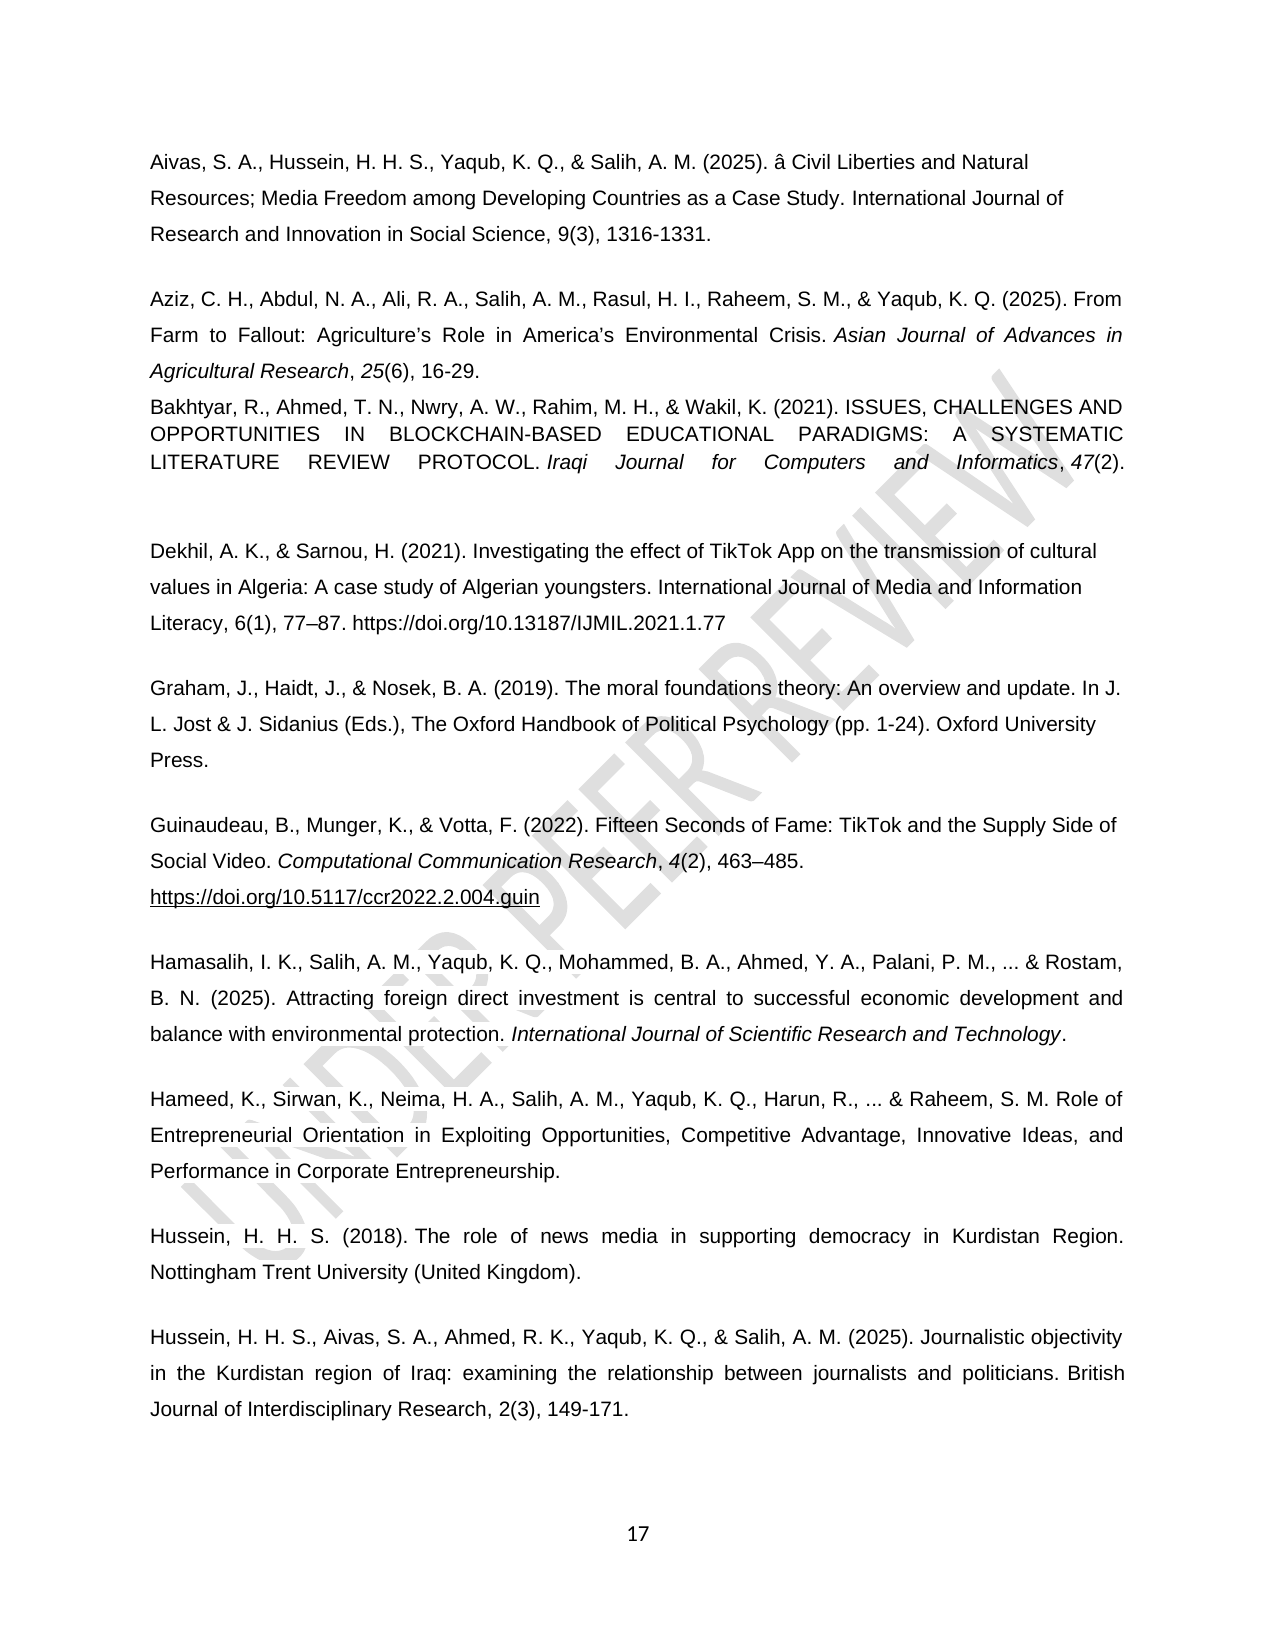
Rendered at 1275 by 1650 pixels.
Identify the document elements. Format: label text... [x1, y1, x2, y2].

text Guinaudeau, B., Munger, K., & Votta, F. (2022). Fifteen Seconds of Fame: TikTok and the Supply Side of Social Video. Computational Communication Research, 4(2), 463–485. https://doi.org/10.5117/ccr2022.2.004.guin [150, 813, 1125, 909]
text Hameed, K., Sirwan, K., Neima, H. A., Salih, A. M., Yaqub, K. Q., Harun, R., ... & Raheem, S. M. Role of Entrepreneurial Orientation in Exploiting Opportunities, Competitive Advantage, Innovative Ideas, and Performance in Corporate Entrepreneurship. [150, 1147, 1125, 1183]
text Dekhil, A. K., & Sarnou, H. (2021). Investigating the effect of TikTok App on the transmission of cultural values in Algeria: A case study of Algerian youngsters. International Journal of Media and Information Literacy, 6(1), 77–87. https://doi.org/10.13187/IJMIL.2021.1.77 [150, 539, 1125, 635]
text Bakhtyar, R., Ahmed, T. N., Nwry, A. W., Rahim, M. H., & Wakil, K. (2021). ISSUES, CHALLENGES AND OPPORTUNITIES IN BLOCKCHAIN-BASED EDUCATIONAL PARADIGMS: A SYSTEMATIC LITERATURE REVIEW PROTOCOL. Iraqi Journal for Computers and Informatics, 47(2). [150, 395, 1125, 506]
text Aziz, C. H., Abdul, N. A., Ali, R. A., Salih, A. M., Rasul, H. I., Raheem, S. M., & Yaqub, K. Q. (2025). From Farm to Fallout: Agriculture’s Role in America’s Environmental Crisis. Asian Journal of Advances in Agricultural Research, 25(6), 16-29. [150, 311, 1125, 383]
text Aivas, S. A., Hussein, H. H. S., Yaqub, K. Q., & Salih, A. M. (2025). â Civil Liberties and Natural Resources; Media Freedom among Developing Countries as a Case Study. International Journal of Research and Innovation in Social Science, 9(3), 1316-1331. [150, 150, 1125, 246]
text Hussein, H. H. S., Aivas, S. A., Ahmed, R. K., Yaqub, K. Q., & Salih, A. M. (2025). Journalistic objectivity in the Kurdistan region of Iraq: examining the relationship between journalists and politicians. British Journal of Interdisciplinary Research, 2(3), 149-171. [150, 1325, 1125, 1421]
text Hussein, H. H. S. (2018). The role of news media in supporting democracy in Kurdistan Region. Nottingham Trent University (United Kingdom). [150, 1230, 1125, 1284]
text Graham, J., Haidt, J., & Nosek, B. A. (2019). The moral foundations theory: An overview and update. In J. L. Jost & J. Sidanius (Eds.), The Oxford Handbook of Political Psychology (pp. 1-24). Oxford University Press. [150, 676, 1125, 772]
text Hamasalih, I. K., Salih, A. M., Yaqub, K. Q., Mohammed, B. A., Ahmed, Y. A., Palani, P. M., ... & Rostam, B. N. (2025). Attracting foreign direct investment is central to successful economic development and balance with environmental protection. International Journal of Scientific Research and Technology. [150, 1010, 1125, 1046]
